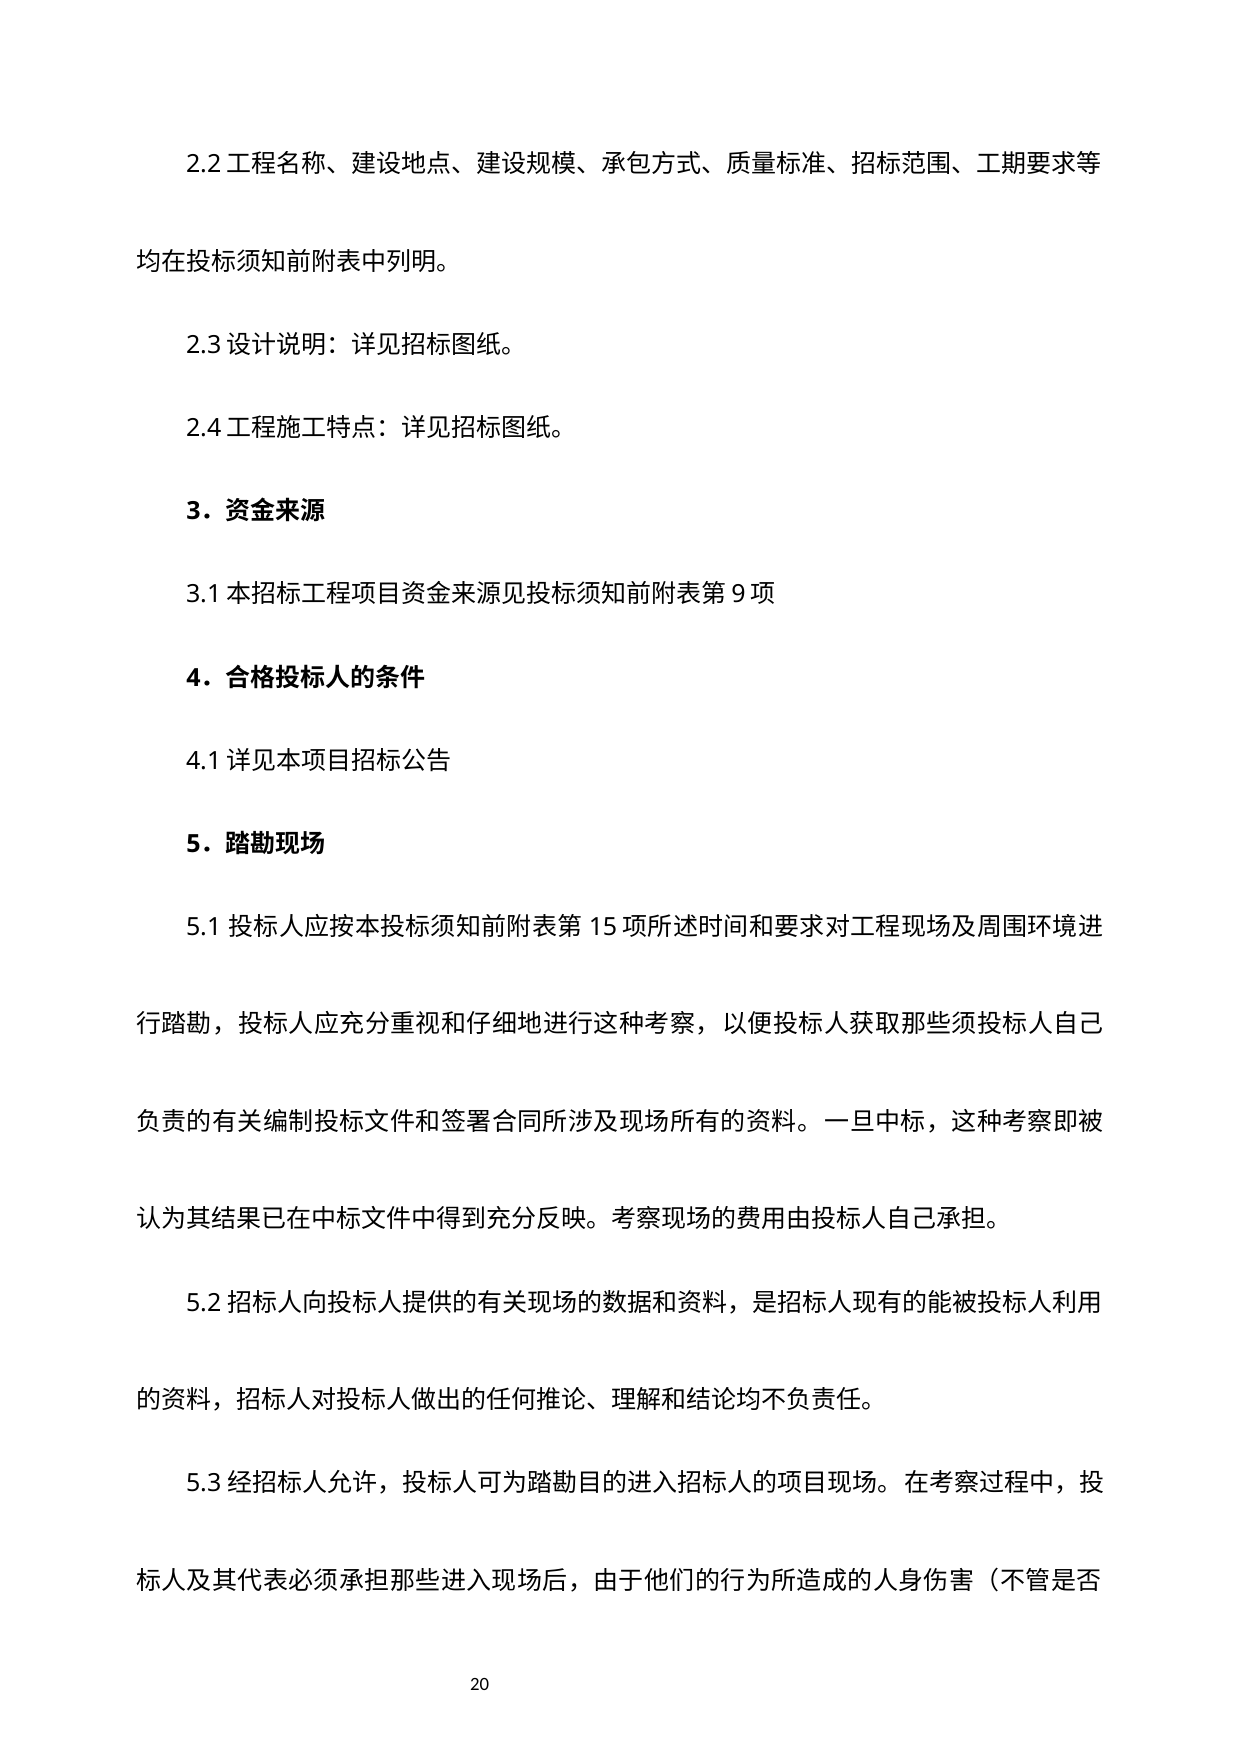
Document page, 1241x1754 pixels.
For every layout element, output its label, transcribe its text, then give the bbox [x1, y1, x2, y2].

text 5.1 投标人应按本投标须知前附表第15项所述时间和要求对工程现场及周围环境进行踏勘，投标人应充分重视和仔细地进行这种考察，以便投标人获取那些须投标人自己负责的有关编制投标文件和签署合同所涉及现场所有的资料。一旦中标，这种考察即被认为其结果已在中标文件中得到充分反映。考察现场的费用由投标人自己承担。 [136, 892, 1104, 1249]
text 2.4工程施工特点：详见招标图纸。 [136, 393, 1104, 458]
text 3．资金来源 [136, 476, 1104, 541]
text 2.3设计说明：详见招标图纸。 [136, 310, 1104, 375]
text 3.1本招标工程项目资金来源见投标须知前附表第9项 [136, 559, 1104, 624]
text 4.1详见本项目招标公告 [136, 726, 1104, 791]
text 2.2工程名称、建设地点、建设规模、承包方式、质量标准、招标范围、工期要求等均在投标须知前附表中列明。 [136, 129, 1104, 292]
text 5．踏勘现场 [136, 809, 1104, 874]
text 4．合格投标人的条件 [136, 643, 1104, 708]
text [136, 1448, 1104, 1611]
text 5.2 招标人向投标人提供的有关现场的数据和资料，是招标人现有的能被投标人利用的资料，招标人对投标人做出的任何推论、理解和结论均不负责任。 [136, 1268, 1104, 1430]
